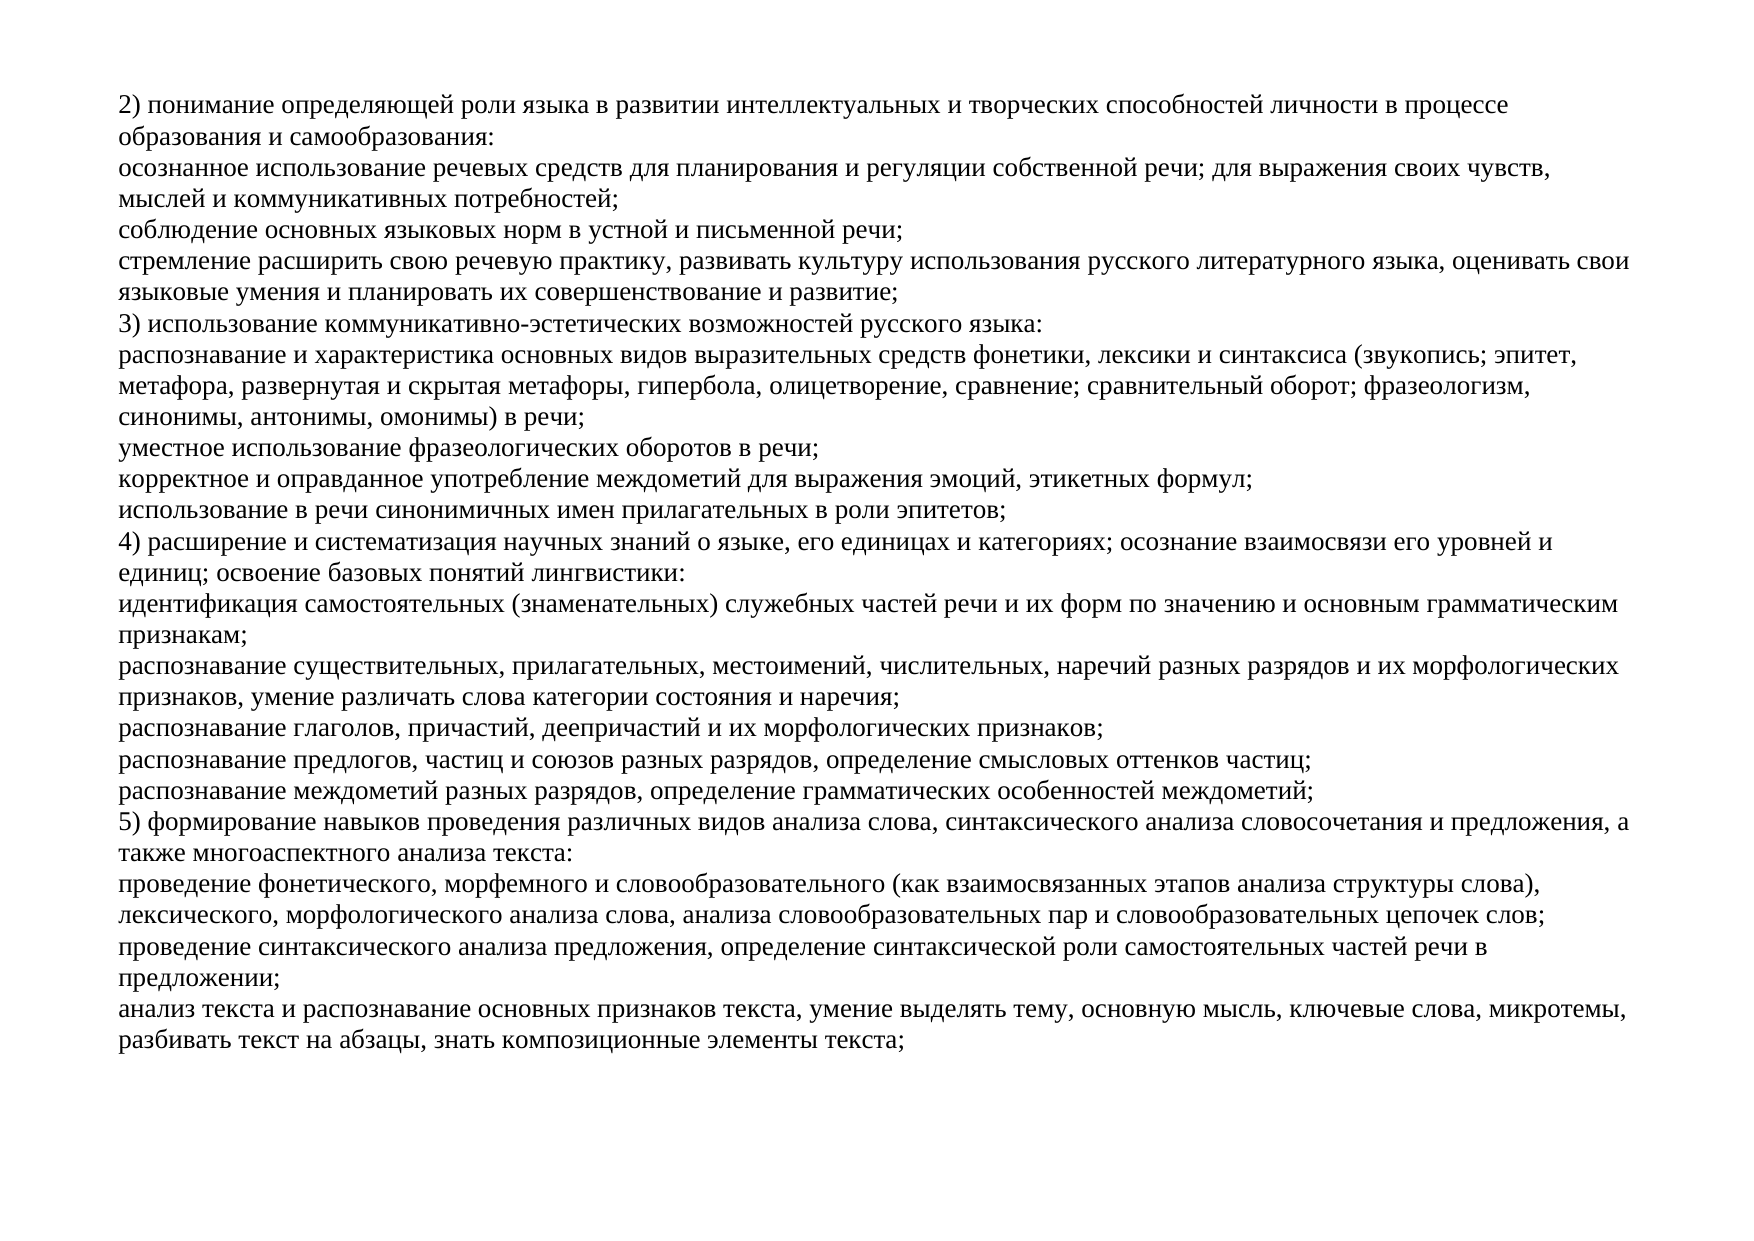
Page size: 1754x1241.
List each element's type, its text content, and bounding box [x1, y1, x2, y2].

text анализ текста и распознавание основных признаков текста, умение выделять тему, основную мысль, ключевые слова, микротемы, разбивать текст на абзацы, знать композиционные элементы текста; [118, 992, 1636, 1054]
text идентификация самостоятельных (знаменательных) служебных частей речи и их форм по значению и основным грамматическим признакам; [118, 587, 1636, 649]
text проведение фонетического, морфемного и словообразовательного (как взаимосвязанных этапов анализа структуры слова), лексического, морфологического анализа слова, анализа словообразовательных пар и словообразовательных цепочек слов; [118, 867, 1636, 929]
text 4) расширение и систематизация научных знаний о языке, его единицах и категориях; осознание взаимосвязи его уровней и единиц; освоение базовых понятий лингвистики: [118, 525, 1636, 587]
text соблюдение основных языковых норм в устной и письменной речи; [118, 213, 1636, 244]
text стремление расширить свою речевую практику, развивать культуру использования русского литературного языка, оценивать свои языковые умения и планировать их совершенствование и развитие; [118, 244, 1636, 307]
text проведение синтаксического анализа предложения, определение синтаксической роли самостоятельных частей речи в предложении; [118, 929, 1636, 992]
text распознавание существительных, прилагательных, местоимений, числительных, наречий разных разрядов и их морфологических признаков, умение различать слова категории состояния и наречия; [118, 649, 1636, 712]
text 5) формирование навыков проведения различных видов анализа слова, синтаксического анализа словосочетания и предложения, а также многоаспектного анализа текста: [118, 805, 1636, 867]
text распознавание и характеристика основных видов выразительных средств фонетики, лексики и синтаксиса (звукопись; эпитет, метафора, развернутая и скрытая метафоры, гипербола, олицетворение, сравнение; сравнительный оборот; фразеологизм, синонимы, антонимы, омонимы) в речи; [118, 338, 1636, 431]
text корректное и оправданное употребление междометий для выражения эмоций, этикетных формул; [118, 462, 1636, 493]
text распознавание междометий разных разрядов, определение грамматических особенностей междометий; [118, 774, 1636, 805]
text 2) понимание определяющей роли языка в развитии интеллектуальных и творческих способностей личности в процессе образования и самообразования: [118, 89, 1636, 151]
text осознанное использование речевых средств для планирования и регуляции собственной речи; для выражения своих чувств, мыслей и коммуникативных потребностей; [118, 151, 1636, 213]
text 3) использование коммуникативно-эстетических возможностей русского языка: [118, 307, 1636, 338]
text уместное использование фразеологических оборотов в речи; [118, 431, 1636, 462]
text распознавание глаголов, причастий, деепричастий и их морфологических признаков; [118, 712, 1636, 743]
text распознавание предлогов, частиц и союзов разных разрядов, определение смысловых оттенков частиц; [118, 743, 1636, 774]
text использование в речи синонимичных имен прилагательных в роли эпитетов; [118, 493, 1636, 525]
